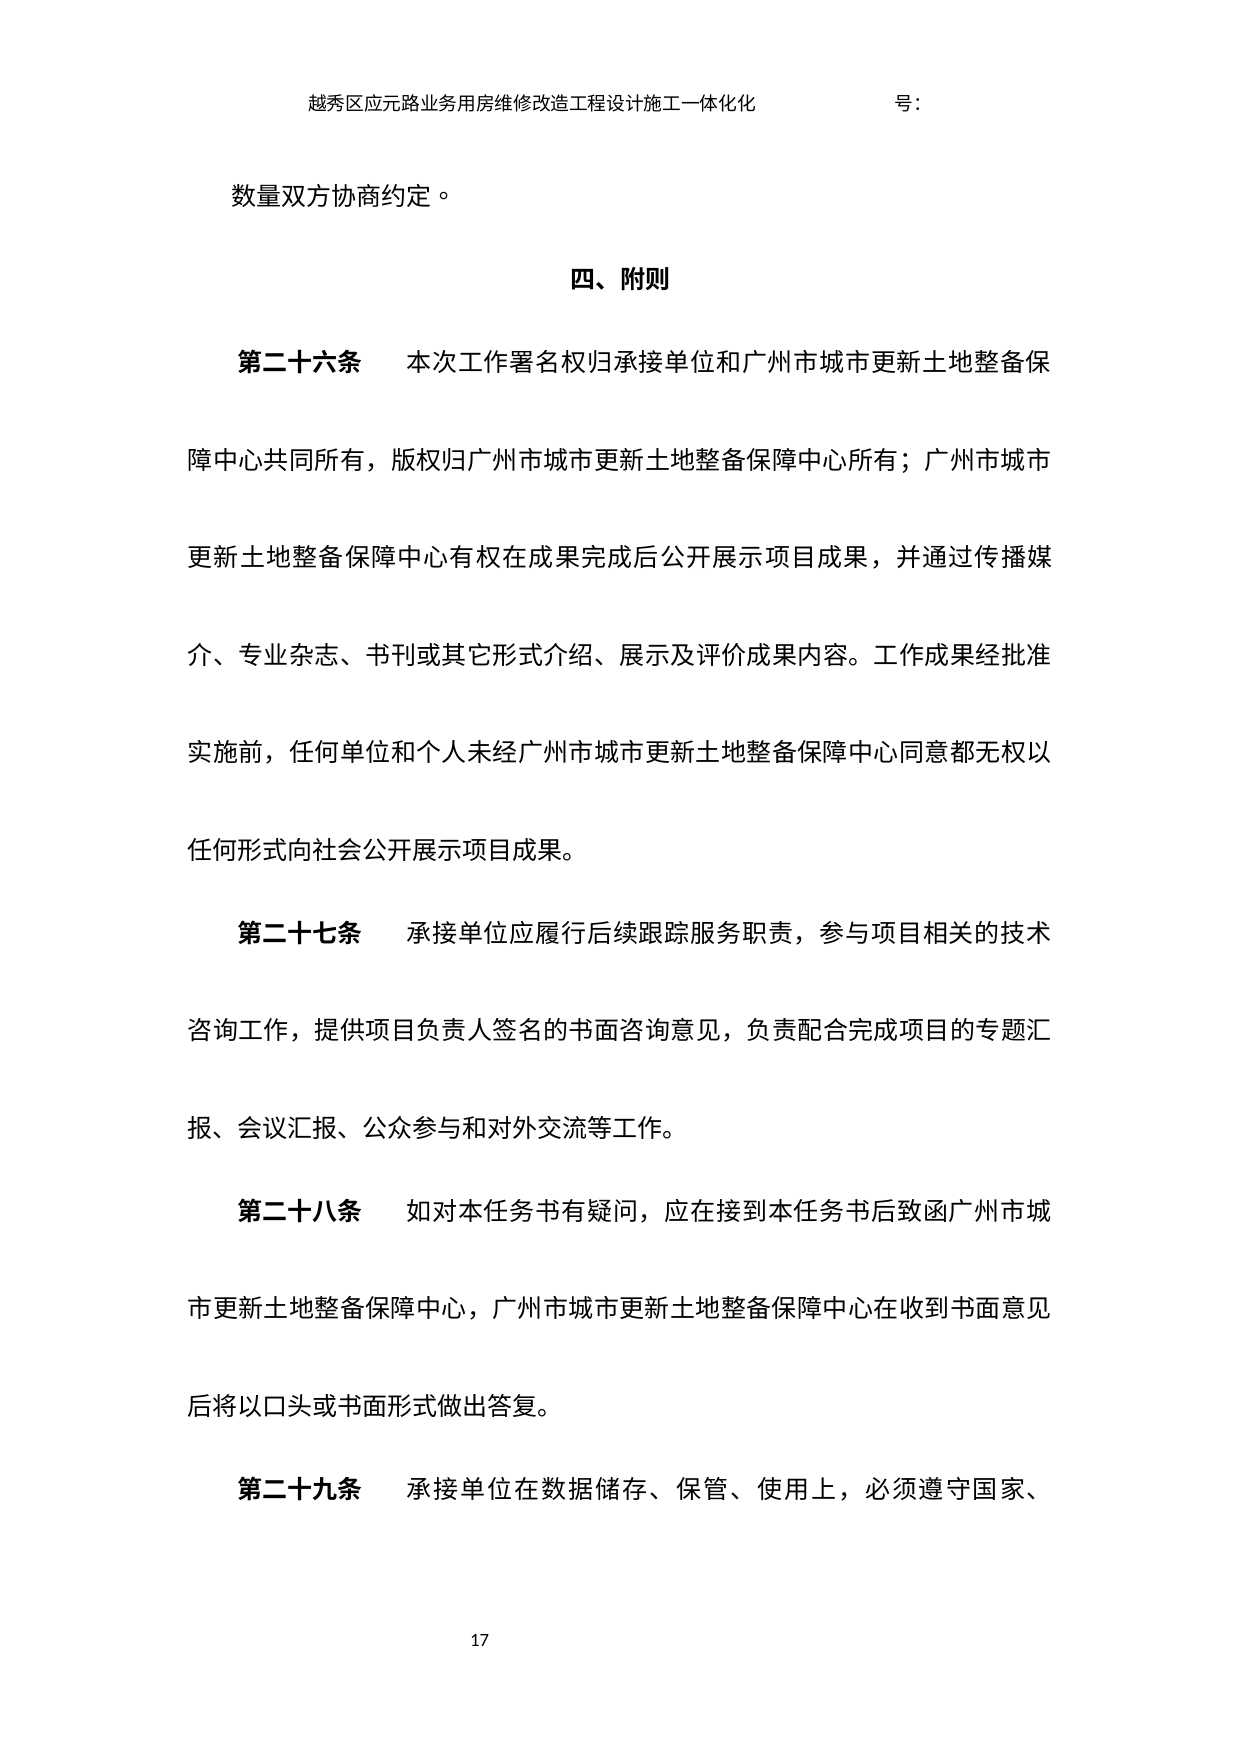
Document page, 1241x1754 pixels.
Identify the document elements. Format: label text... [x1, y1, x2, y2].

list 承接单位应履行后续跟踪服务职责，参与项目相关的技术咨询工作，提供项目负责人签名的书面咨询意见，负责配合完成项目的专题汇报、会议汇报、公众参与和对外交流等工作。 [187, 899, 1053, 1159]
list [187, 1455, 1053, 1520]
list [231, 162, 1053, 227]
list 如对本任务书有疑问，应在接到本任务书后致函广州市城市更新土地整备保障中心，广州市城市更新土地整备保障中心在收到书面意见后将以口头或书面形式做出答复。 [187, 1177, 1053, 1437]
list 本次工作署名权归承接单位和广州市城市更新土地整备保障中心共同所有，版权归广州市城市更新土地整备保障中心所有；广州市城市更新土地整备保障中心有权在成果完成后公开展示项目成果，并通过传播媒介、专业杂志、书刊或其它形式介绍、展示及评价成果内容。工作成果经批准实施前，任何单位和个人未经广州市城市更新土地整备保障中心同意都无权以任何形式向社会公开展示项目成果。 [187, 328, 1053, 881]
text 四、附则 [187, 245, 1053, 310]
